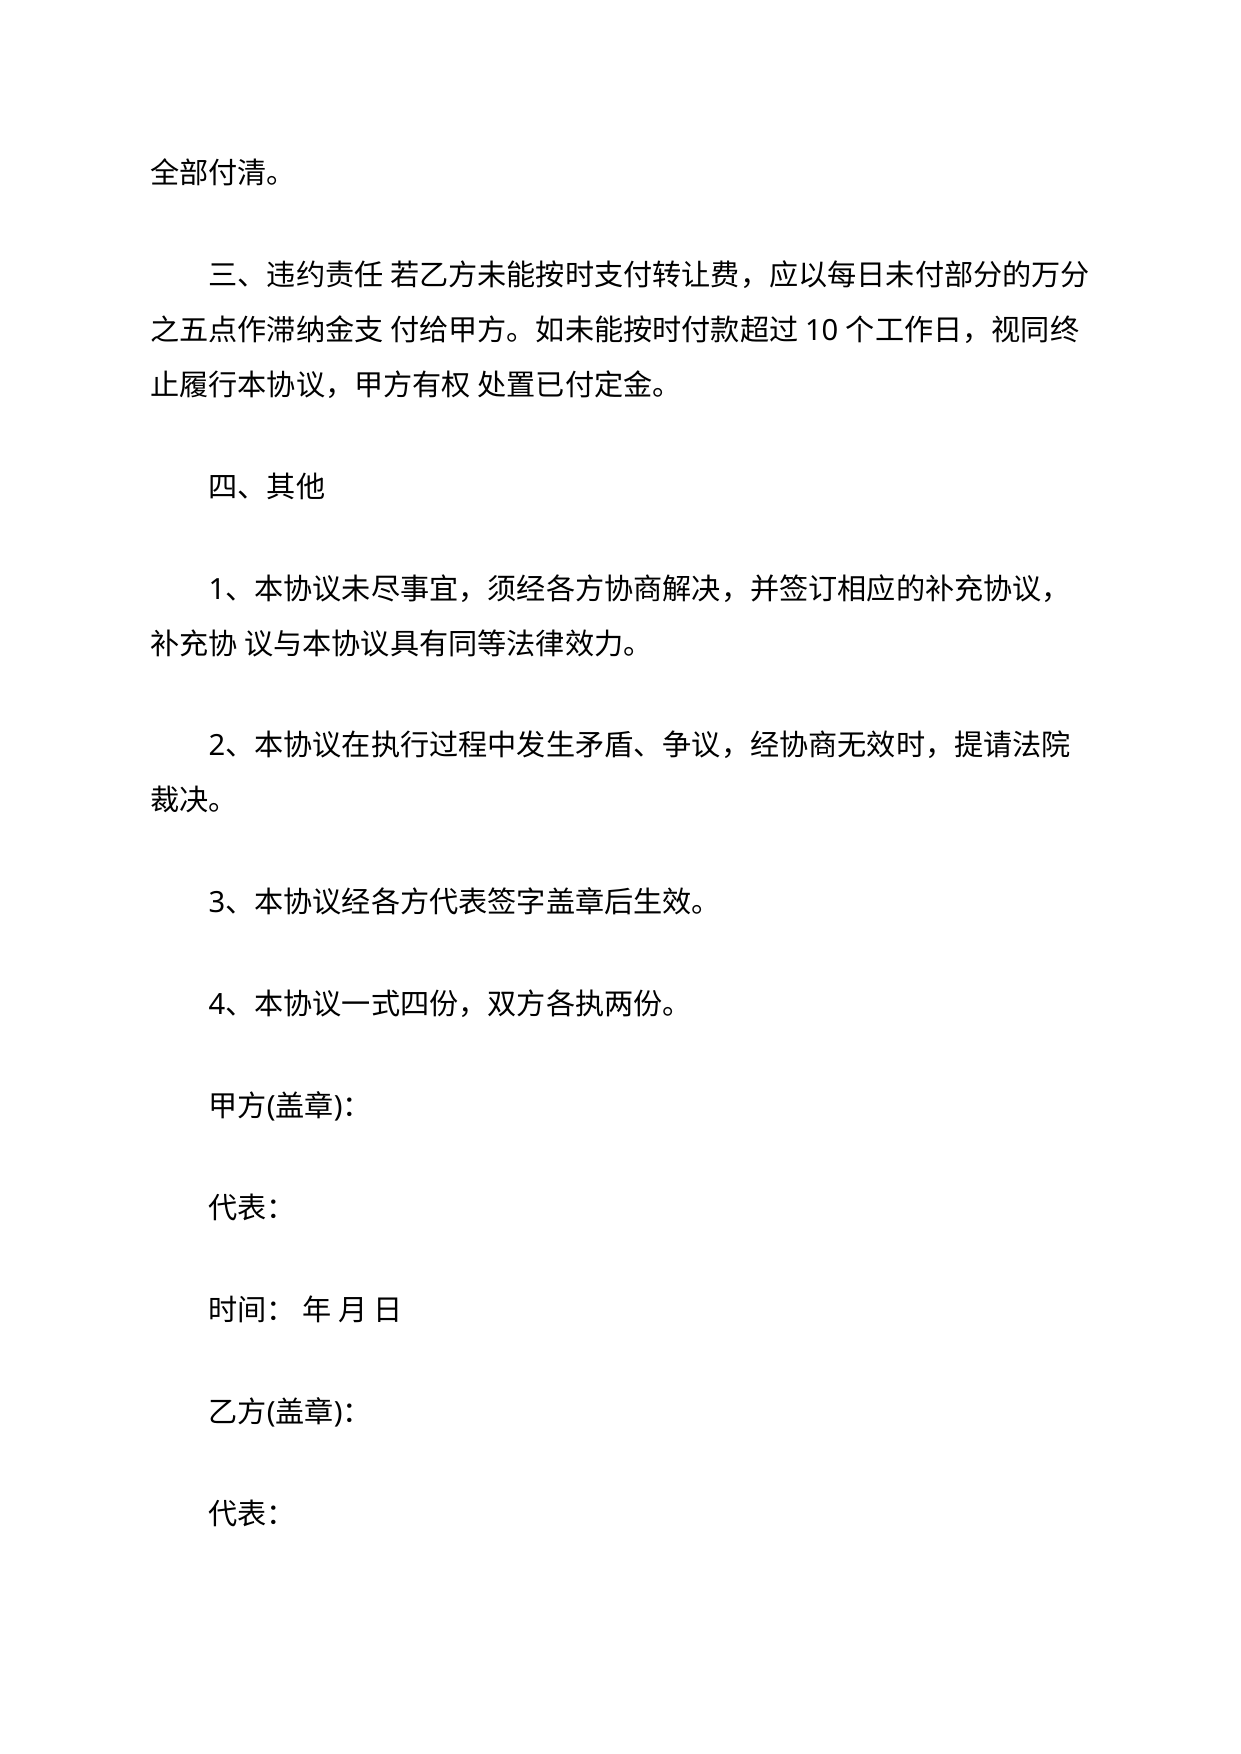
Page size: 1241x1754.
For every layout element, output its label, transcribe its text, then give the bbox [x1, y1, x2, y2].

text 4、本协议一式四份，双方各执两份。 [150, 981, 1090, 1023]
text 甲方(盖章)： [150, 1083, 1090, 1125]
text 乙方(盖章)： [150, 1388, 1090, 1431]
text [150, 150, 1090, 192]
text 代表： [150, 1490, 1090, 1532]
text 3、本协议经各方代表签字盖章后生效。 [150, 879, 1090, 921]
text 四、其他 [150, 463, 1090, 506]
text 1、本协议未尽事宜，须经各方协商解决，并签订相应的补充协议，补充协 议与本协议具有同等法律效力。 [150, 565, 1090, 662]
text 2、本协议在执行过程中发生矛盾、争议，经协商无效时，提请法院裁决。 [150, 722, 1090, 819]
text 代表： [150, 1185, 1090, 1227]
text 时间： 年 月 日 [150, 1286, 1090, 1329]
text 三、违约责任 若乙方未能按时支付转让费，应以每日未付部分的万分之五点作滞纳金支 付给甲方。如未能按时付款超过 10 个工作日，视同终止履行本协议，甲方有权 处置已付定金。 [150, 252, 1090, 404]
